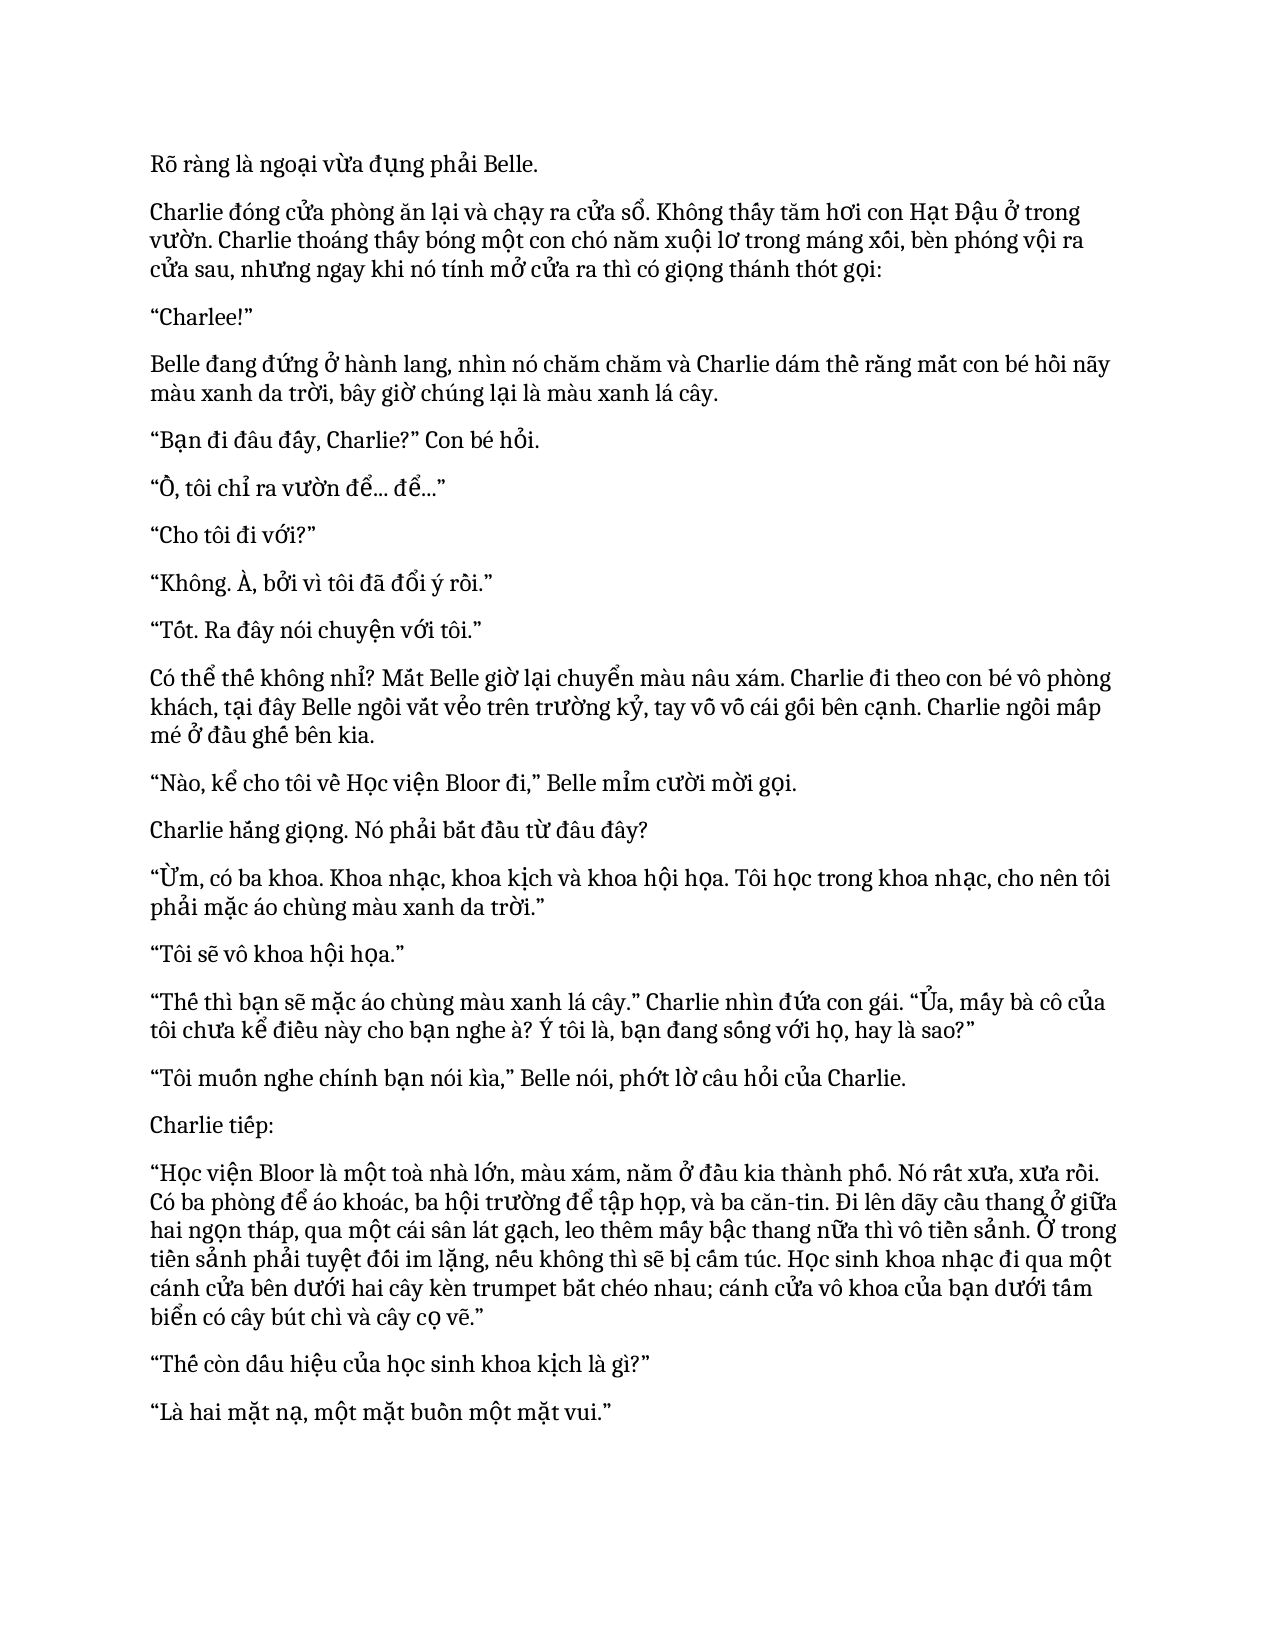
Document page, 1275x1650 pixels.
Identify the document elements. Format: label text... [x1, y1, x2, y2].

text “Nào, kể cho tôi về Học viện Bloor đi,” Belle mỉm cười mời gọi. [150, 769, 1125, 797]
text “Tôi muốn nghe chính bạn nói kìa,” Belle nói, phớt lờ câu hỏi của Charlie. [150, 1064, 1125, 1092]
text Belle đang đứng ở hành lang, nhìn nó chăm chăm và Charlie dám thề rằng mắt con bé hồi nãy màu xanh da trời, bây giờ chúng lại là màu xanh lá cây. [150, 350, 1125, 407]
text “Ồ, tôi chỉ ra vườn để... để...” [150, 474, 1125, 502]
text Charlie tiếp: [150, 1111, 1125, 1140]
text Rõ ràng là ngoại vừa đụng phải Belle. [150, 150, 1125, 179]
text “Là hai mặt nạ, một mặt buồn một mặt vui.” [150, 1397, 1125, 1426]
text Charlie đóng cửa phòng ăn lại và chạy ra cửa sổ. Không thấy tăm hơi con Hạt Đậu ở trong vườn. Charlie thoáng thấy bóng một con chó nằm xuội lơ trong máng xối, bèn phóng vội ra cửa sau, nhưng ngay khi nó tính mở cửa ra thì có giọng thánh thót gọi: [150, 197, 1125, 284]
text “Ừm, có ba khoa. Khoa nhạc, khoa kịch và khoa hội họa. Tôi học trong khoa nhạc, cho nên tôi phải mặc áo chùng màu xanh da trời.” [150, 864, 1125, 921]
text “Bạn đi đâu đấy, Charlie?” Con bé hỏi. [150, 426, 1125, 455]
text “Thế còn dấu hiệu của học sinh khoa kịch là gì?” [150, 1350, 1125, 1379]
text “Charlee!” [150, 302, 1125, 331]
text “Tốt. Ra đây nói chuyện với tôi.” [150, 616, 1125, 645]
text “Tôi sẽ vô khoa hội họa.” [150, 940, 1125, 969]
text Có thể thế không nhỉ? Mắt Belle giờ lại chuyển màu nâu xám. Charlie đi theo con bé vô phòng khách, tại đây Belle ngồi vắt vẻo trên trường kỷ, tay vỗ vỗ cái gối bên cạnh. Charlie ngồi mấp mé ở đầu ghế bên kia. [150, 664, 1125, 750]
text “Thế thì bạn sẽ mặc áo chùng màu xanh lá cây.” Charlie nhìn đứa con gái. “Ủa, mấy bà cô của tôi chưa kể điều này cho bạn nghe à? Ý tôi là, bạn đang sống với họ, hay là sao?” [150, 987, 1125, 1045]
text “Học viện Bloor là một toà nhà lớn, màu xám, nằm ở đầu kia thành phố. Nó rất xưa, xưa rồi. Có ba phòng để áo khoác, ba hội trường để tập họp, và ba căn-tin. Đi lên dãy cầu thang ở giữa hai ngọn tháp, qua một cái sân lát gạch, leo thêm mấy bậc thang nữa thì vô tiền sảnh. Ở trong tiền sảnh phải tuyệt đối im lặng, nếu không thì sẽ bị cấm túc. Học sinh khoa nhạc đi qua một cánh cửa bên dưới hai cây kèn trumpet bắt chéo nhau; cánh cửa vô khoa của bạn dưới tấm biển có cây bút chì và cây cọ vẽ.” [150, 1159, 1125, 1331]
text “Cho tôi đi với?” [150, 521, 1125, 550]
text Charlie hắng giọng. Nó phải bắt đầu từ đâu đây? [150, 816, 1125, 845]
text “Không. À, bởi vì tôi đã đổi ý rồi.” [150, 569, 1125, 597]
